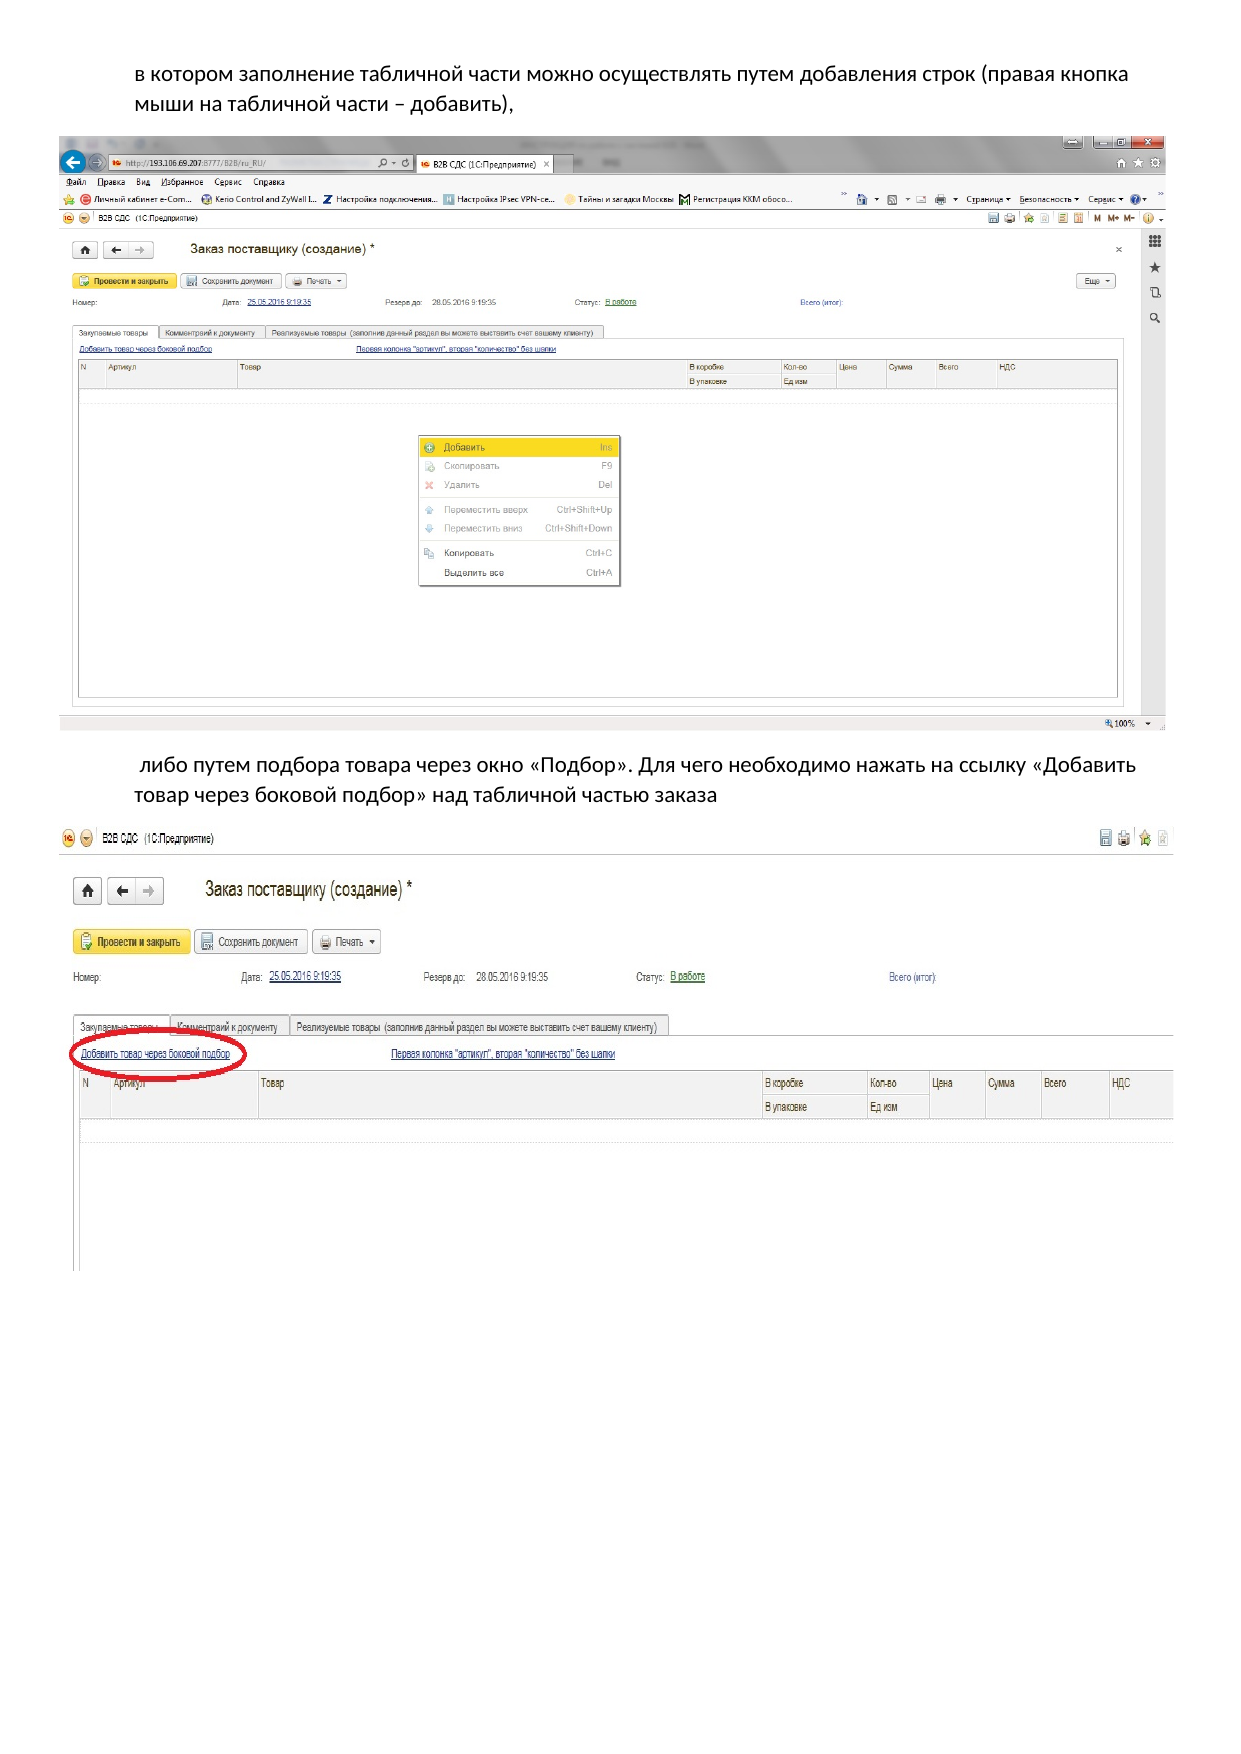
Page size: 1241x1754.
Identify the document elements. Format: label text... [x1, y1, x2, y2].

list либо путем подбора товара через окно «Подбор». Для чего необходимо нажать на ссылку «Добавить товар через боковой подбор» над табличной частью заказа [134, 750, 1181, 808]
picture [59, 826, 1174, 1271]
list в котором заполнение табличной части можно осуществлять путем добавления строк (правая кнопка мыши на табличной части – добавить), [134, 59, 1181, 117]
picture [59, 136, 1166, 731]
